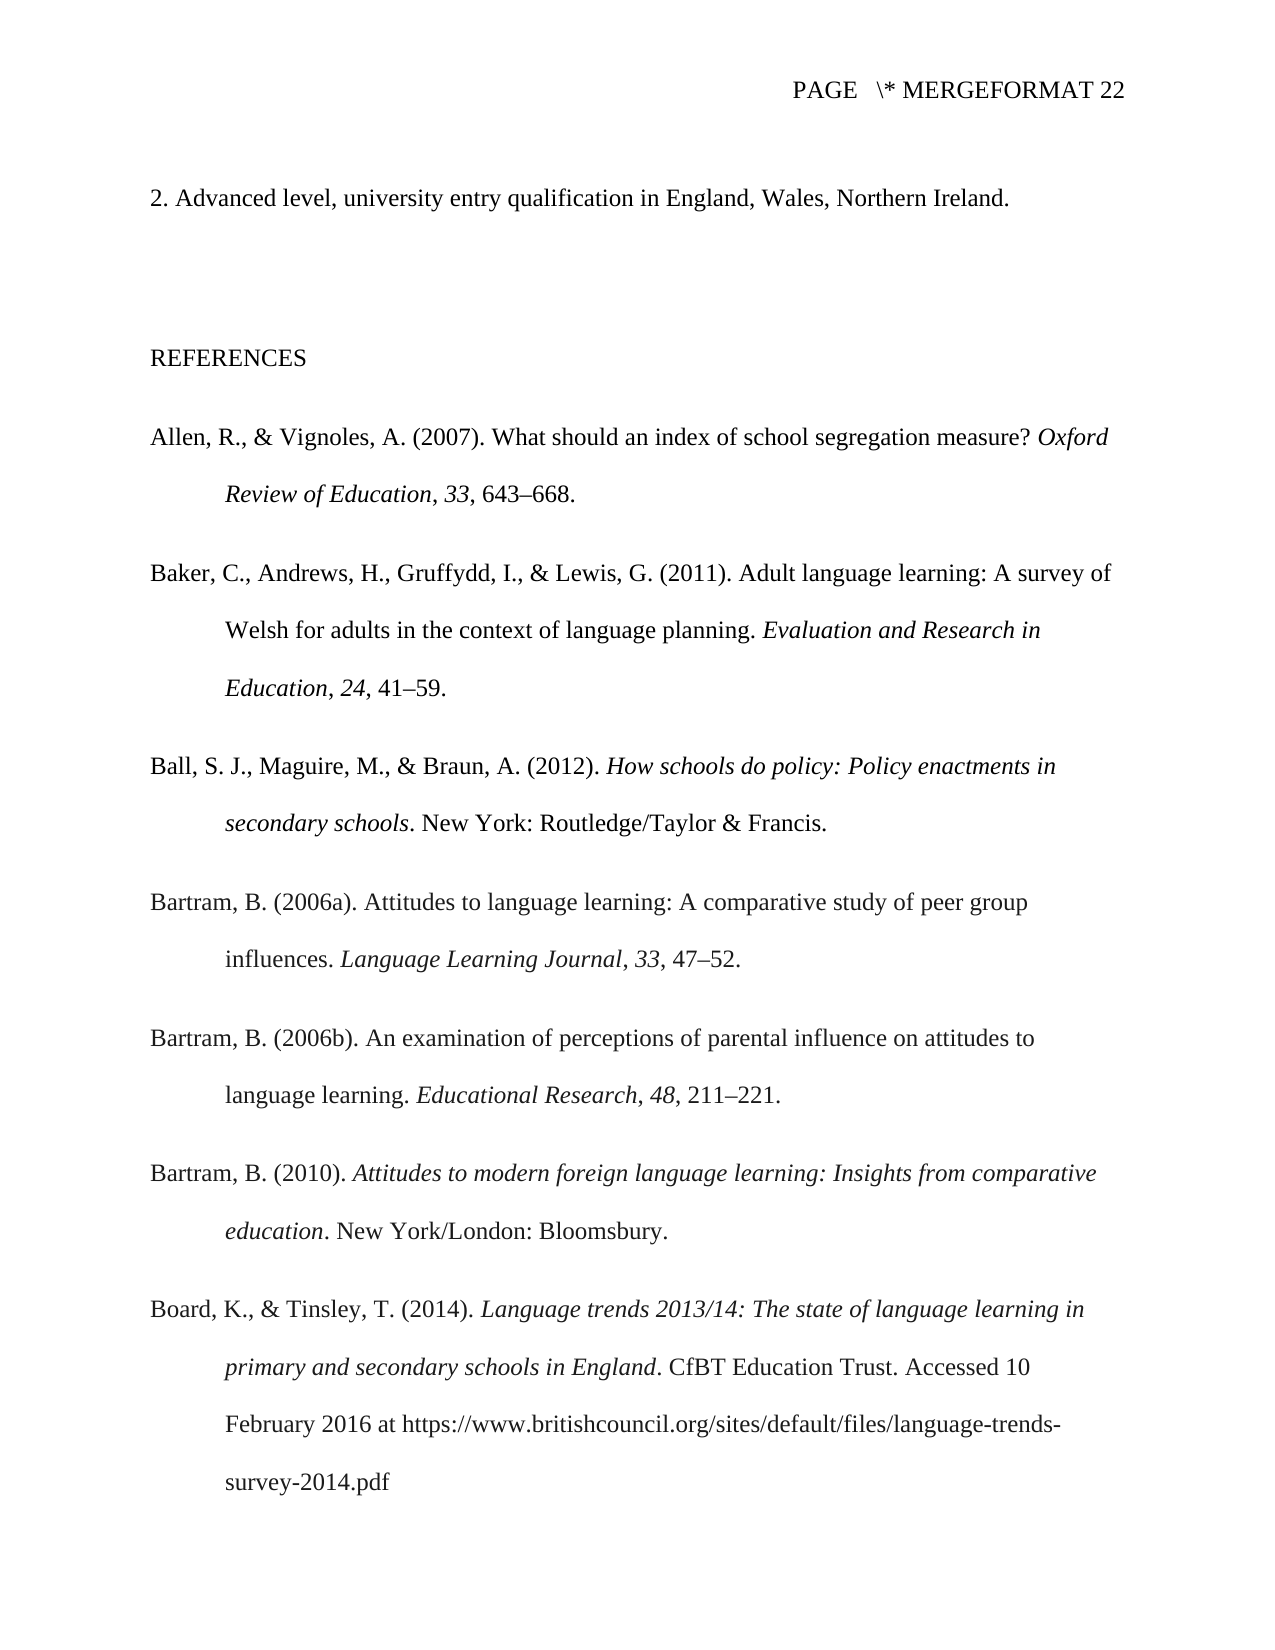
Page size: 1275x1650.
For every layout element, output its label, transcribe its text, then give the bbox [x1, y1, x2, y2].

text Allen, R., & Vignoles, A. (2007). What should an index of school segregation measure? Oxford Review of Education, 33, 643–668. [150, 422, 1125, 508]
list Advanced level, university entry qualification in England, Wales, Northern Ireland. [150, 183, 1125, 211]
text Bartram, B. (2006b). An examination of perceptions of parental influence on attitudes to language learning. Educational Research, 48, 211–221. [150, 1023, 1125, 1109]
text REFERENCES [150, 343, 1125, 372]
text Bartram, B. (2010). Attitudes to modern foreign language learning: Insights from comparative education. New York/London: Bloomsbury. [150, 1158, 1125, 1245]
text Bartram, B. (2006a). Attitudes to language learning: A comparative study of peer group influences. Language Learning Journal, 33, 47–52. [150, 887, 1125, 973]
text Board, K., & Tinsley, T. (2014). Language trends 2013/14: The state of language learning in primary and secondary schools in England. CfBT Education Trust. Accessed 10 February 2016 at https://www.britishcouncil.org/sites/default/files/language-trends-survey-2014.pdf [150, 1294, 1125, 1496]
text Ball, S. J., Maguire, M., & Braun, A. (2012). How schools do policy: Policy enactments in secondary schools. New York: Routledge/Taylor & Francis. [150, 751, 1125, 837]
text Baker, C., Andrews, H., Gruffydd, I., & Lewis, G. (2011). Adult language learning: A survey of Welsh for adults in the context of language planning. Evaluation and Research in Education, 24, 41–59. [150, 558, 1125, 701]
